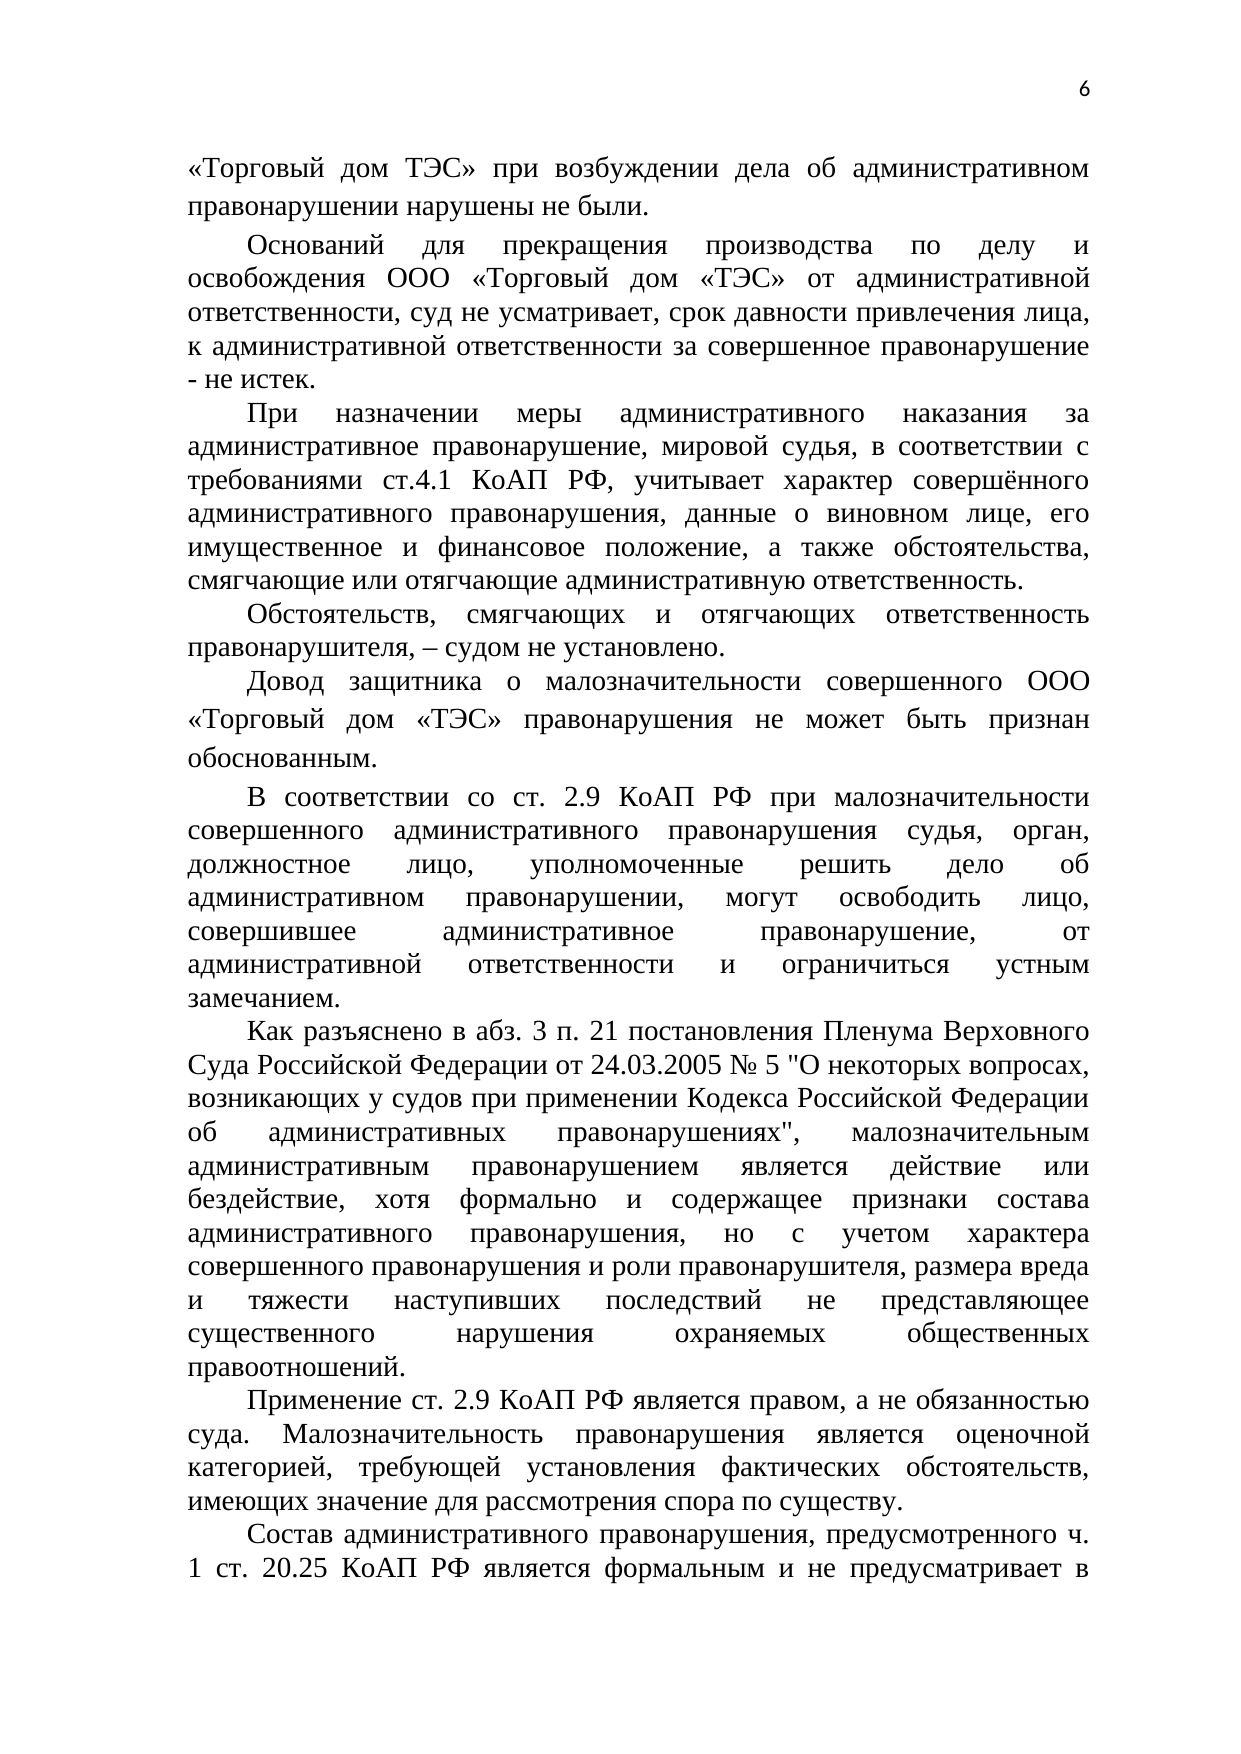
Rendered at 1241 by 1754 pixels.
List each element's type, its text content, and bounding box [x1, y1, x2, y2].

text Оснований для прекращения производства по делу и освобождения ООО «Торговый дом «ТЭС» от административной ответственности, суд не усматривает, срок давности привлечения лица, к административной ответственности за совершенное правонарушение - не истек. [187, 227, 1090, 395]
text Применение ст. 2.9 КоАП РФ является правом, а не обязанностью суда. Малозначительность правонарушения является оценочной категорией, требующей установления фактических обстоятельств, имеющих значение для рассмотрения спора по существу. [187, 1382, 1090, 1517]
text Как разъяснено в абз. 3 п. 21 постановления Пленума Верховного Суда Российской Федерации от 24.03.2005 № 5 "О некоторых вопросах, возникающих у судов при применении Кодекса Российской Федерации об административных правонарушениях", малозначительным административным правонарушением является действие или бездействие, хотя формально и содержащее признаки состава административного правонарушения, но с учетом характера совершенного правонарушения и роли правонарушителя, размера вреда и тяжести наступивших последствий не представляющее существенного нарушения охраняемых общественных правоотношений. [187, 1013, 1090, 1382]
text При назначении меры административного наказания за административное правонарушение, мировой судья, в соответствии с требованиями ст.4.1 КоАП РФ, учитывает характер совершённого административного правонарушения, данные о виновном лице, его имущественное и финансовое положение, а также обстоятельства, смягчающие или отягчающие административную ответственность. [187, 395, 1090, 596]
text Обстоятельств, смягчающих и отягчающих ответственность правонарушителя, – судом не установлено. [187, 596, 1090, 663]
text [187, 1517, 1090, 1584]
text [187, 150, 1090, 222]
text Довод защитника о малозначительности совершенного ООО «Торговый дом «ТЭС» правонарушения не может быть признан обоснованным. [187, 663, 1090, 774]
text В соответствии со ст. 2.9 КоАП РФ при малозначительности совершенного административного правонарушения судья, орган, должностное лицо, уполномоченные решить дело об административном правонарушении, могут освободить лицо, совершившее административное правонарушение, от административной ответственности и ограничиться устным замечанием. [187, 779, 1090, 1013]
